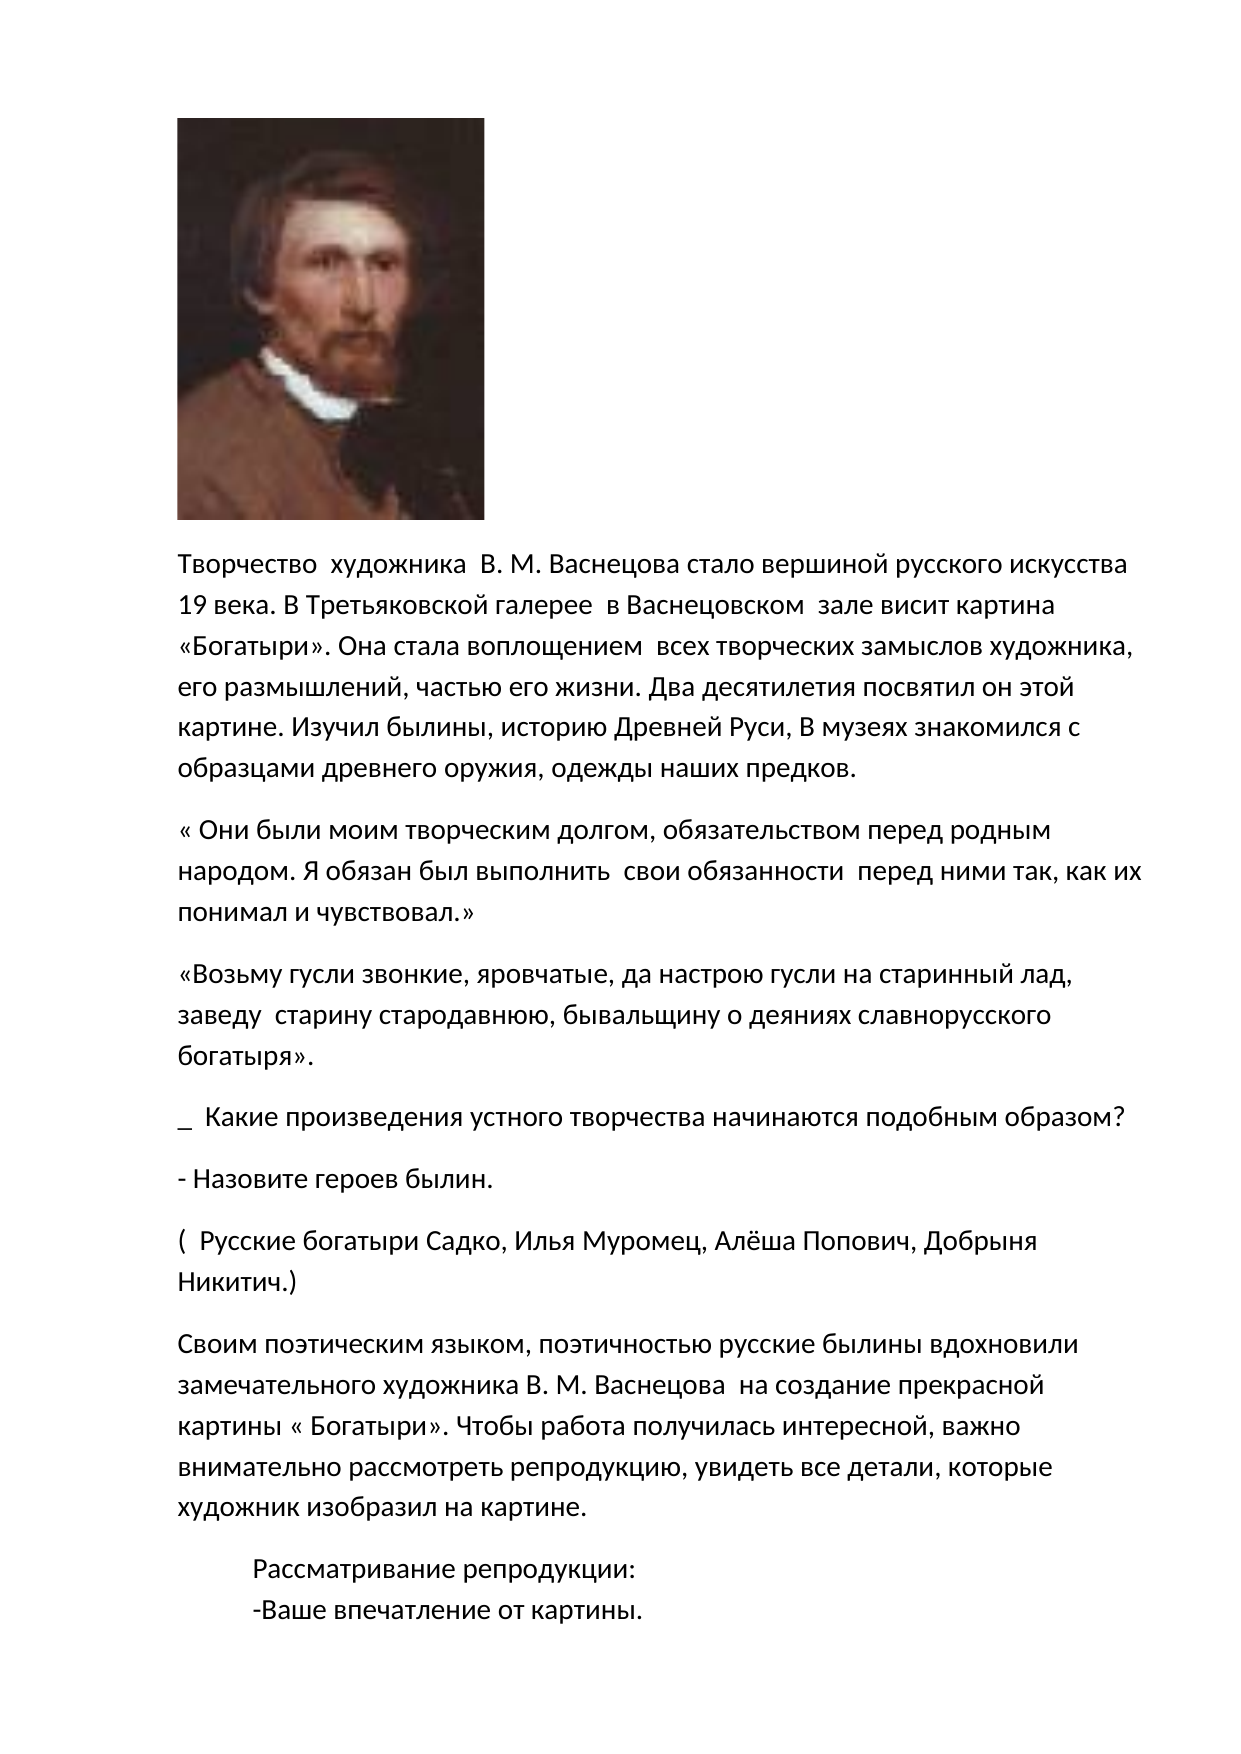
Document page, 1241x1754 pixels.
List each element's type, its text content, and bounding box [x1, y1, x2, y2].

text ( Русские богатыри Садко, Илья Муромец, Алёша Попович, Добрыня Никитич.) [177, 1222, 1152, 1299]
picture [177, 118, 485, 520]
text «Возьму гусли звонкие, яровчатые, да настрою гусли на старинный лад, заведу старину стародавнюю, бывальщину о деяниях славнорусского богатыря». [177, 955, 1152, 1072]
text - Назовите героев былин. [177, 1160, 1152, 1196]
text « Они были моим творческим долгом, обязательством перед родным народом. Я обязан был выполнить свои обязанности перед ними так, как их понимал и чувствовал.» [177, 811, 1152, 929]
list Рассматривание репродукции: [252, 1550, 1152, 1586]
list -Ваше впечатление от картины. [252, 1591, 1152, 1627]
text Своим поэтическим языком, поэтичностью русские былины вдохновили замечательного художника В. М. Васнецова на создание прекрасной картины « Богатыри». Чтобы работа получилась интересной, важно внимательно рассмотреть репродукцию, увидеть все детали, которые художник изобразил на картине. [177, 1325, 1152, 1524]
text Творчество художника В. М. Васнецова стало вершиной русского искусства 19 века. В Третьяковской галерее в Васнецовском зале висит картина «Богатыри». Она стала воплощением всех творческих замыслов художника, его размышлений, частью его жизни. Два десятилетия посвятил он этой картине. Изучил былины, историю Древней Руси, В музеях знакомился с образцами древнего оружия, одежды наших предков. [177, 545, 1152, 785]
text _ Какие произведения устного творчества начинаются подобным образом? [177, 1098, 1152, 1134]
